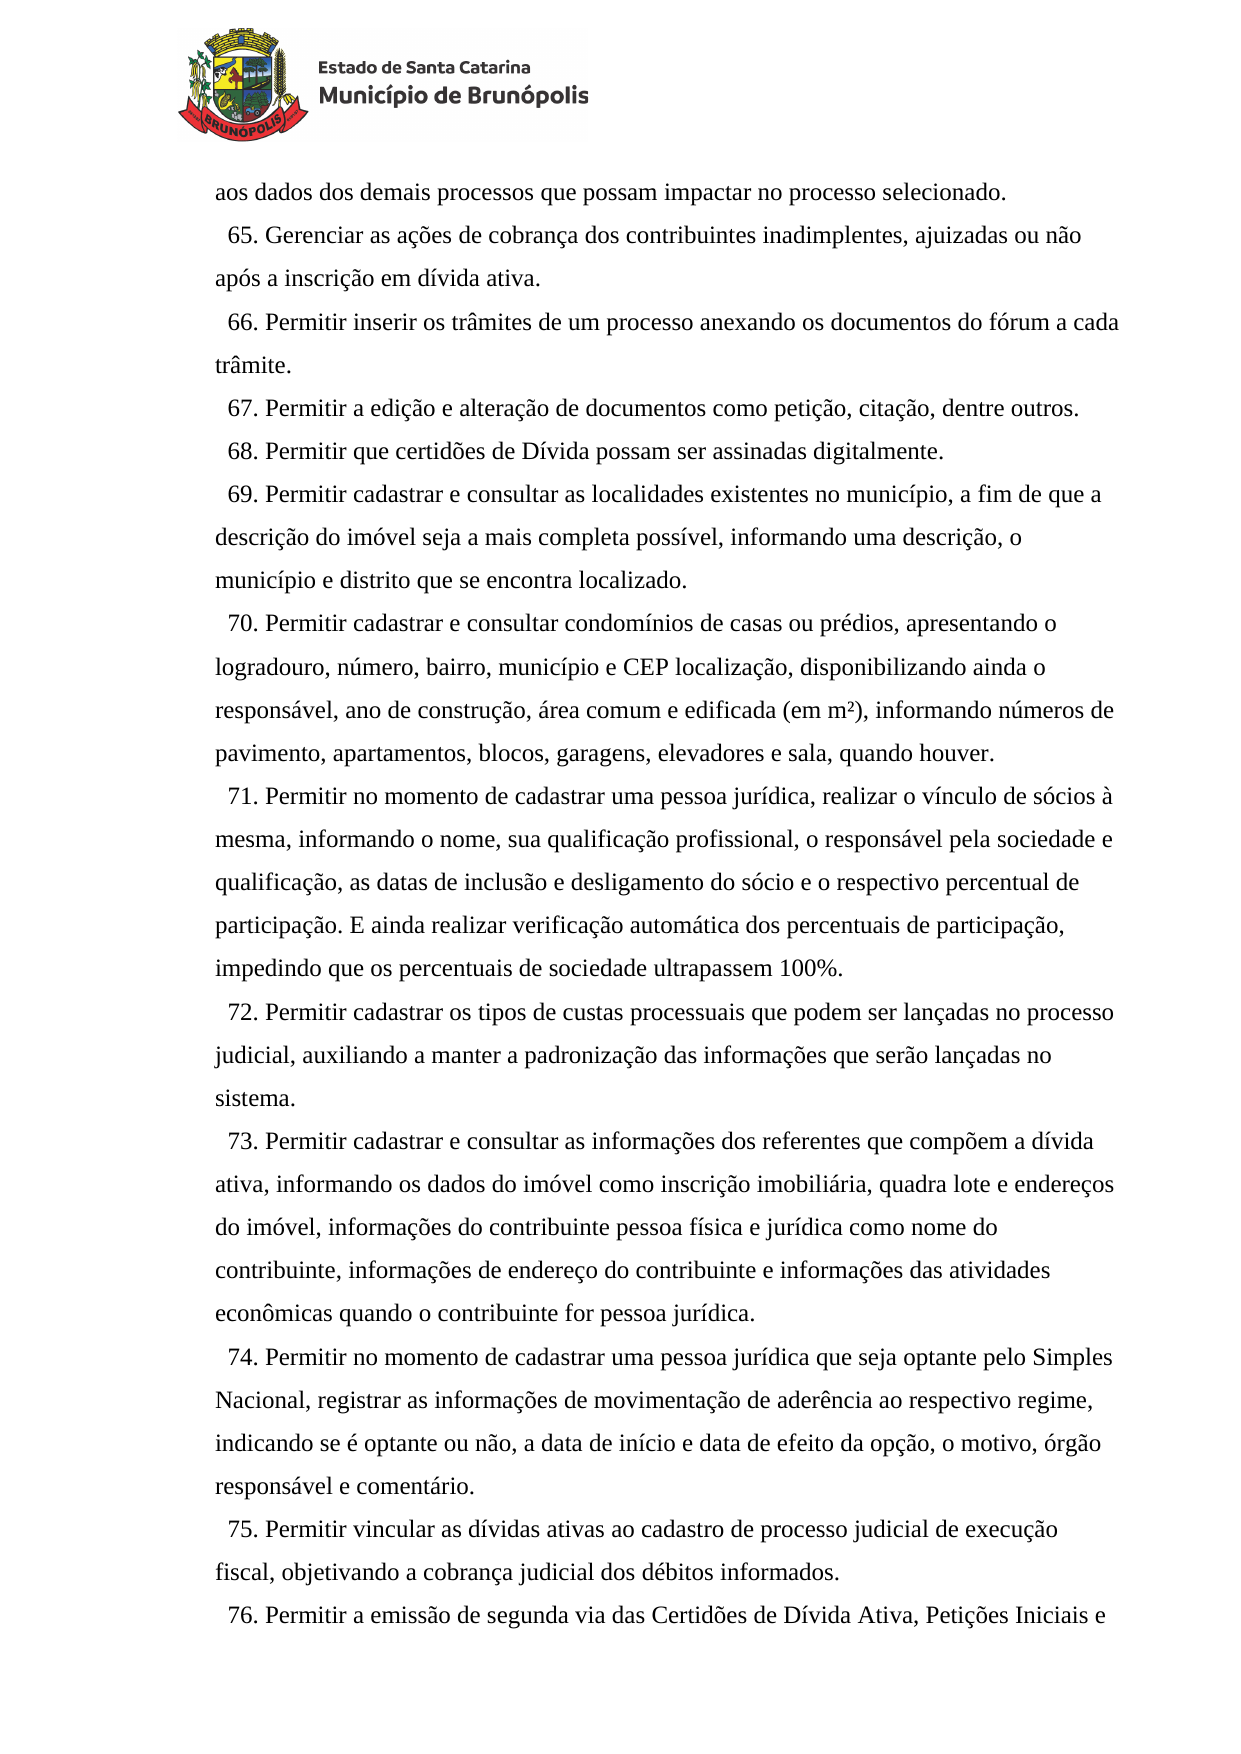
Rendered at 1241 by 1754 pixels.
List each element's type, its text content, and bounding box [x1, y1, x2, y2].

picture [177, 28, 589, 142]
list 69. Permitir cadastrar e consultar as localidades existentes no município, a fim de que a descrição do imóvel seja a mais completa possível, informando uma descrição, o município e distrito que se encontra localizado. [177, 479, 1122, 594]
list 70. Permitir cadastrar e consultar condomínios de casas ou prédios, apresentando o logradouro, número, bairro, município e CEP localização, disponibilizando ainda o responsável, ano de construção, área comum e edificada (em m²), informando números de pavimento, apartamentos, blocos, garagens, elevadores e sala, quando houver. [177, 608, 1122, 767]
list 71. Permitir no momento de cadastrar uma pessoa jurídica, realizar o vínculo de sócios à mesma, informando o nome, sua qualificação profissional, o responsável pela sociedade e qualificação, as datas de inclusão e desligamento do sócio e o respectivo percentual de participação. E ainda realizar verificação automática dos percentuais de participação, impedindo que os percentuais de sociedade ultrapassem 100%. [177, 781, 1122, 982]
list 66. Permitir inserir os trâmites de um processo anexando os documentos do fórum a cada trâmite. [177, 307, 1122, 378]
list 73. Permitir cadastrar e consultar as informações dos referentes que compõem a dívida ativa, informando os dados do imóvel como inscrição imobiliária, quadra lote e endereços do imóvel, informações do contribuinte pessoa física e jurídica como nome do contribuinte, informações de endereço do contribuinte e informações das atividades econômicas quando o contribuinte for pessoa jurídica. [177, 1126, 1122, 1327]
list 74. Permitir no momento de cadastrar uma pessoa jurídica que seja optante pelo Simples Nacional, registrar as informações de movimentação de aderência ao respectivo regime, indicando se é optante ou não, a data de início e data de efeito da opção, o motivo, órgão responsável e comentário. [177, 1342, 1122, 1500]
list 67. Permitir a edição e alteração de documentos como petição, citação, dentre outros. [177, 393, 1122, 422]
list 68. Permitir que certidões de Dívida possam ser assinadas digitalmente. [177, 436, 1122, 465]
list 72. Permitir cadastrar os tipos de custas processuais que podem ser lançadas no processo judicial, auxiliando a manter a padronização das informações que serão lançadas no sistema. [177, 997, 1122, 1112]
list 65. Gerenciar as ações de cobrança dos contribuintes inadimplentes, ajuizadas ou não após a inscrição em dívida ativa. [177, 220, 1122, 292]
list 75. Permitir vincular as dívidas ativas ao cadastro de processo judicial de execução fiscal, objetivando a cobrança judicial dos débitos informados. [177, 1514, 1122, 1586]
